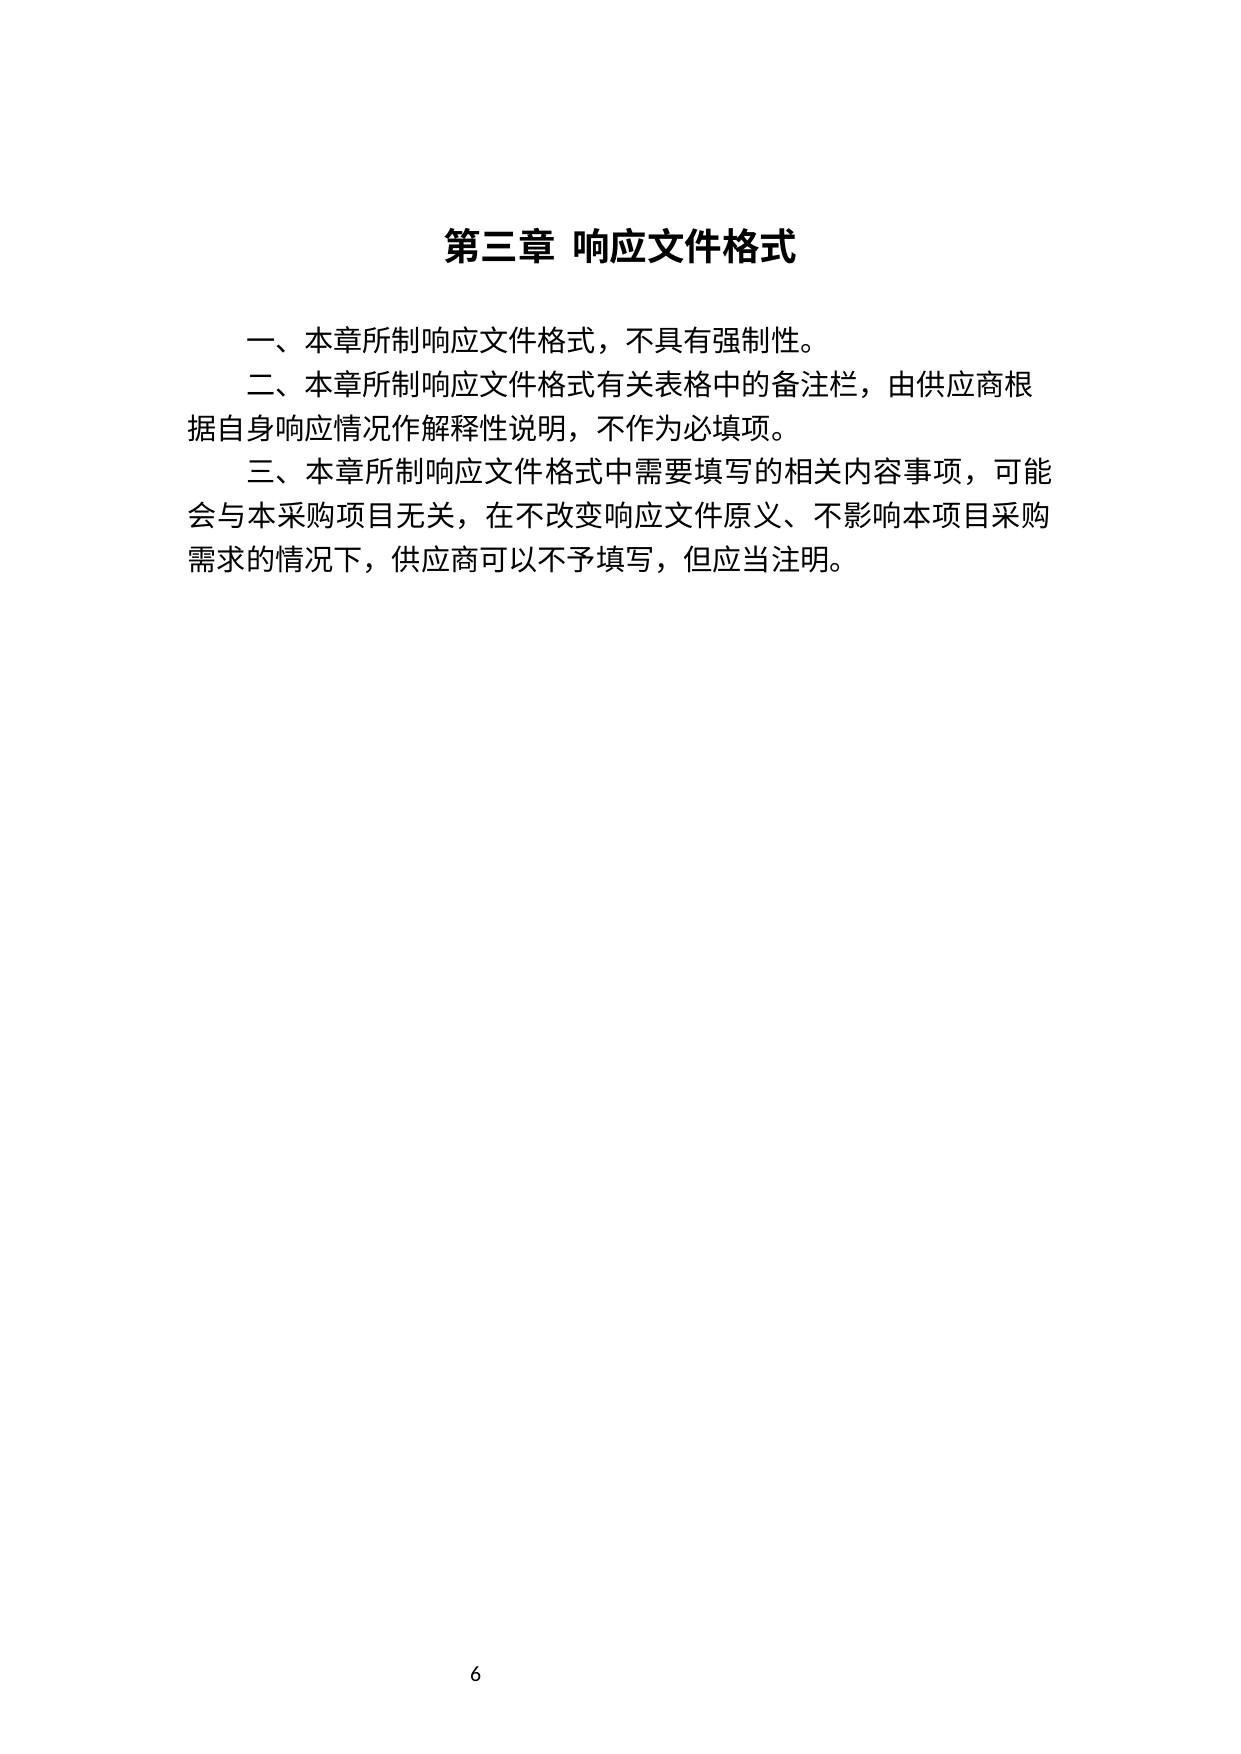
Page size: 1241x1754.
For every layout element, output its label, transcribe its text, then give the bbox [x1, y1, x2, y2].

list 本章所制响应文件格式，不具有强制性。 [187, 317, 1053, 360]
text 三、本章所制响应文件格式中需要填写的相关内容事项，可能会与本采购项目无关，在不改变响应文件原义、不影响本项目采购需求的情况下，供应商可以不予填写，但应当注明。 [187, 448, 1053, 579]
subtitle 第三章 响应文件格式 [187, 212, 1053, 277]
list 二、本章所制响应文件格式有关表格中的备注栏，由供应商根据自身响应情况作解释性说明，不作为必填项。 [187, 360, 1053, 448]
